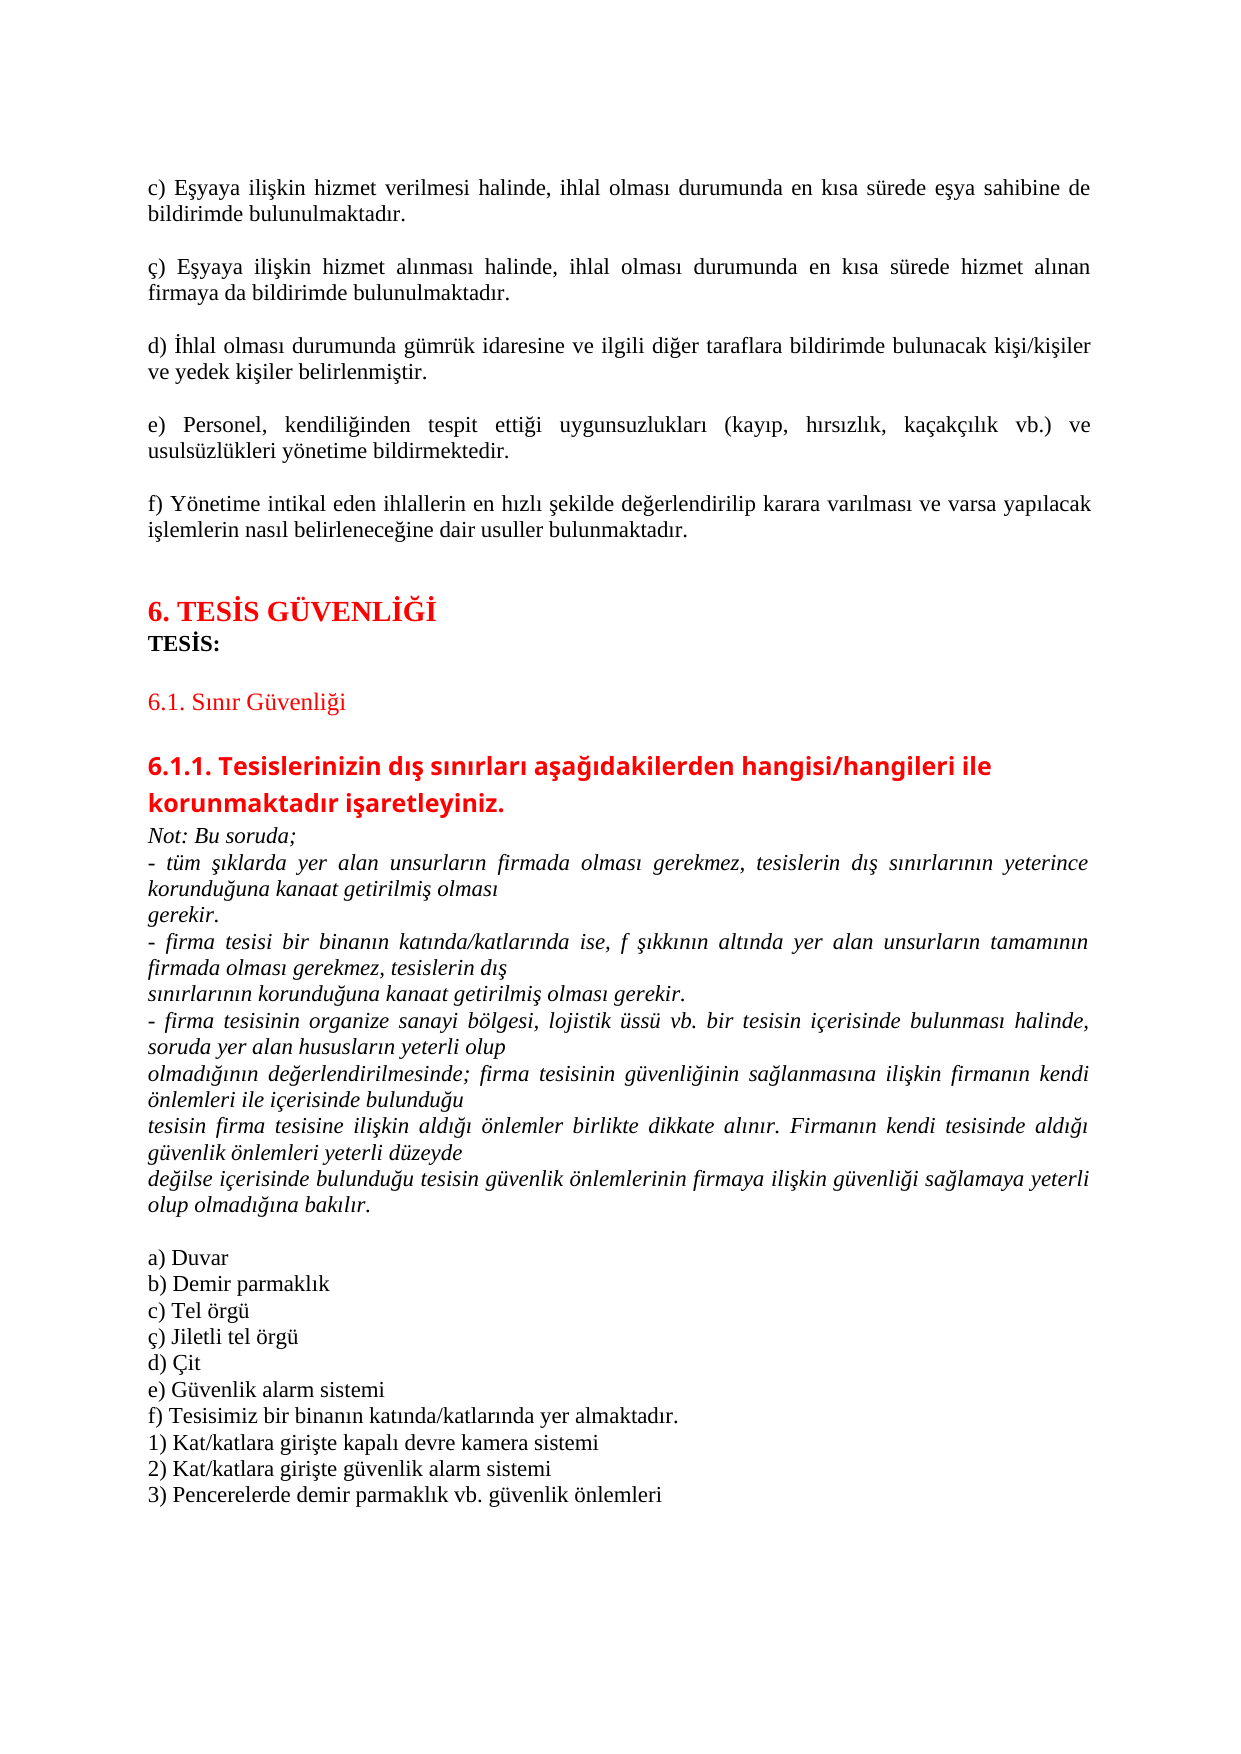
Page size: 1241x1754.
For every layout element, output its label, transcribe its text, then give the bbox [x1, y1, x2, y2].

text c) Eşyaya ilişkin hizmet verilmesi halinde, ihlal olması durumunda en kısa sürede eşya sahibine de bildirimde bulunulmaktadır. [148, 174, 1093, 227]
text ç) Jiletli tel örgü [148, 1323, 1093, 1349]
text - firma tesisinin organize sanayi bölgesi, lojistik üssü vb. bir tesisin içerisinde bulunması halinde, soruda yer alan hususların yeterli olup [148, 1007, 1093, 1059]
text Not: Bu soruda; [148, 822, 1093, 849]
text d) İhlal olması durumunda gümrük idaresine ve ilgili diğer taraflara bildirimde bulunacak kişi/kişiler ve yedek kişiler belirlenmiştir. [148, 332, 1093, 385]
text sınırlarının korunduğuna kanaat getirilmiş olması gerekir. [148, 981, 1093, 1007]
text e) Güvenlik alarm sistemi [148, 1376, 1093, 1402]
text e) Personel, kendiliğinden tespit ettiği uygunsuzlukları (kayıp, hırsızlık, kaçakçılık vb.) ve usulsüzlükleri yönetime bildirmektedir. [148, 411, 1093, 464]
subtitle 6.1.1. Tesislerinizin dış sınırları aşağıdakilerden hangisi/hangileri ile korunmaktadır işaretleyiniz. [148, 749, 1093, 820]
text a) Duvar [148, 1244, 1093, 1270]
text 1) Kat/katlara girişte kapalı devre kamera sistemi [148, 1428, 1093, 1455]
text d) Çit [148, 1349, 1093, 1376]
text olmadığının değerlendirilmesinde; firma tesisinin güvenliğinin sağlanmasına ilişkin firmanın kendi önlemleri ile içerisinde bulunduğu [148, 1059, 1093, 1112]
text 3) Pencerelerde demir parmaklık vb. güvenlik önlemleri [148, 1481, 1093, 1508]
text 2) Kat/katlara girişte güvenlik alarm sistemi [148, 1455, 1093, 1481]
text c) Tel örgü [148, 1297, 1093, 1323]
text b) Demir parmaklık [148, 1270, 1093, 1297]
text - firma tesisi bir binanın katında/katlarında ise, f şıkkının altında yer alan unsurların tamamının firmada olması gerekmez, tesislerin dış [148, 928, 1093, 981]
text TESİS: [148, 630, 1093, 657]
subtitle 6.1. Sınır Güvenliği [148, 687, 1093, 716]
text f) Yönetime intikal eden ihlallerin en hızlı şekilde değerlendirilip karara varılması ve varsa yapılacak işlemlerin nasıl belirleneceğine dair usuller bulunmaktadır. [148, 490, 1093, 543]
text ç) Eşyaya ilişkin hizmet alınması halinde, ihlal olması durumunda en kısa sürede hizmet alınan firmaya da bildirimde bulunulmaktadır. [148, 253, 1093, 306]
text - tüm şıklarda yer alan unsurların firmada olması gerekmez, tesislerin dış sınırlarının yeterince korunduğuna kanaat getirilmiş olması [148, 849, 1093, 901]
text gerekir. [148, 901, 1093, 928]
text değilse içerisinde bulunduğu tesisin güvenlik önlemlerinin firmaya ilişkin güvenliği sağlamaya yeterli olup olmadığına bakılır. [148, 1165, 1093, 1218]
subtitle 6. TESİS GÜVENLİĞİ [148, 594, 1093, 628]
text tesisin firma tesisine ilişkin aldığı önlemler birlikte dikkate alınır. Firmanın kendi tesisinde aldığı güvenlik önlemleri yeterli düzeyde [148, 1112, 1093, 1165]
text f) Tesisimiz bir binanın katında/katlarında yer almaktadır. [148, 1402, 1093, 1428]
